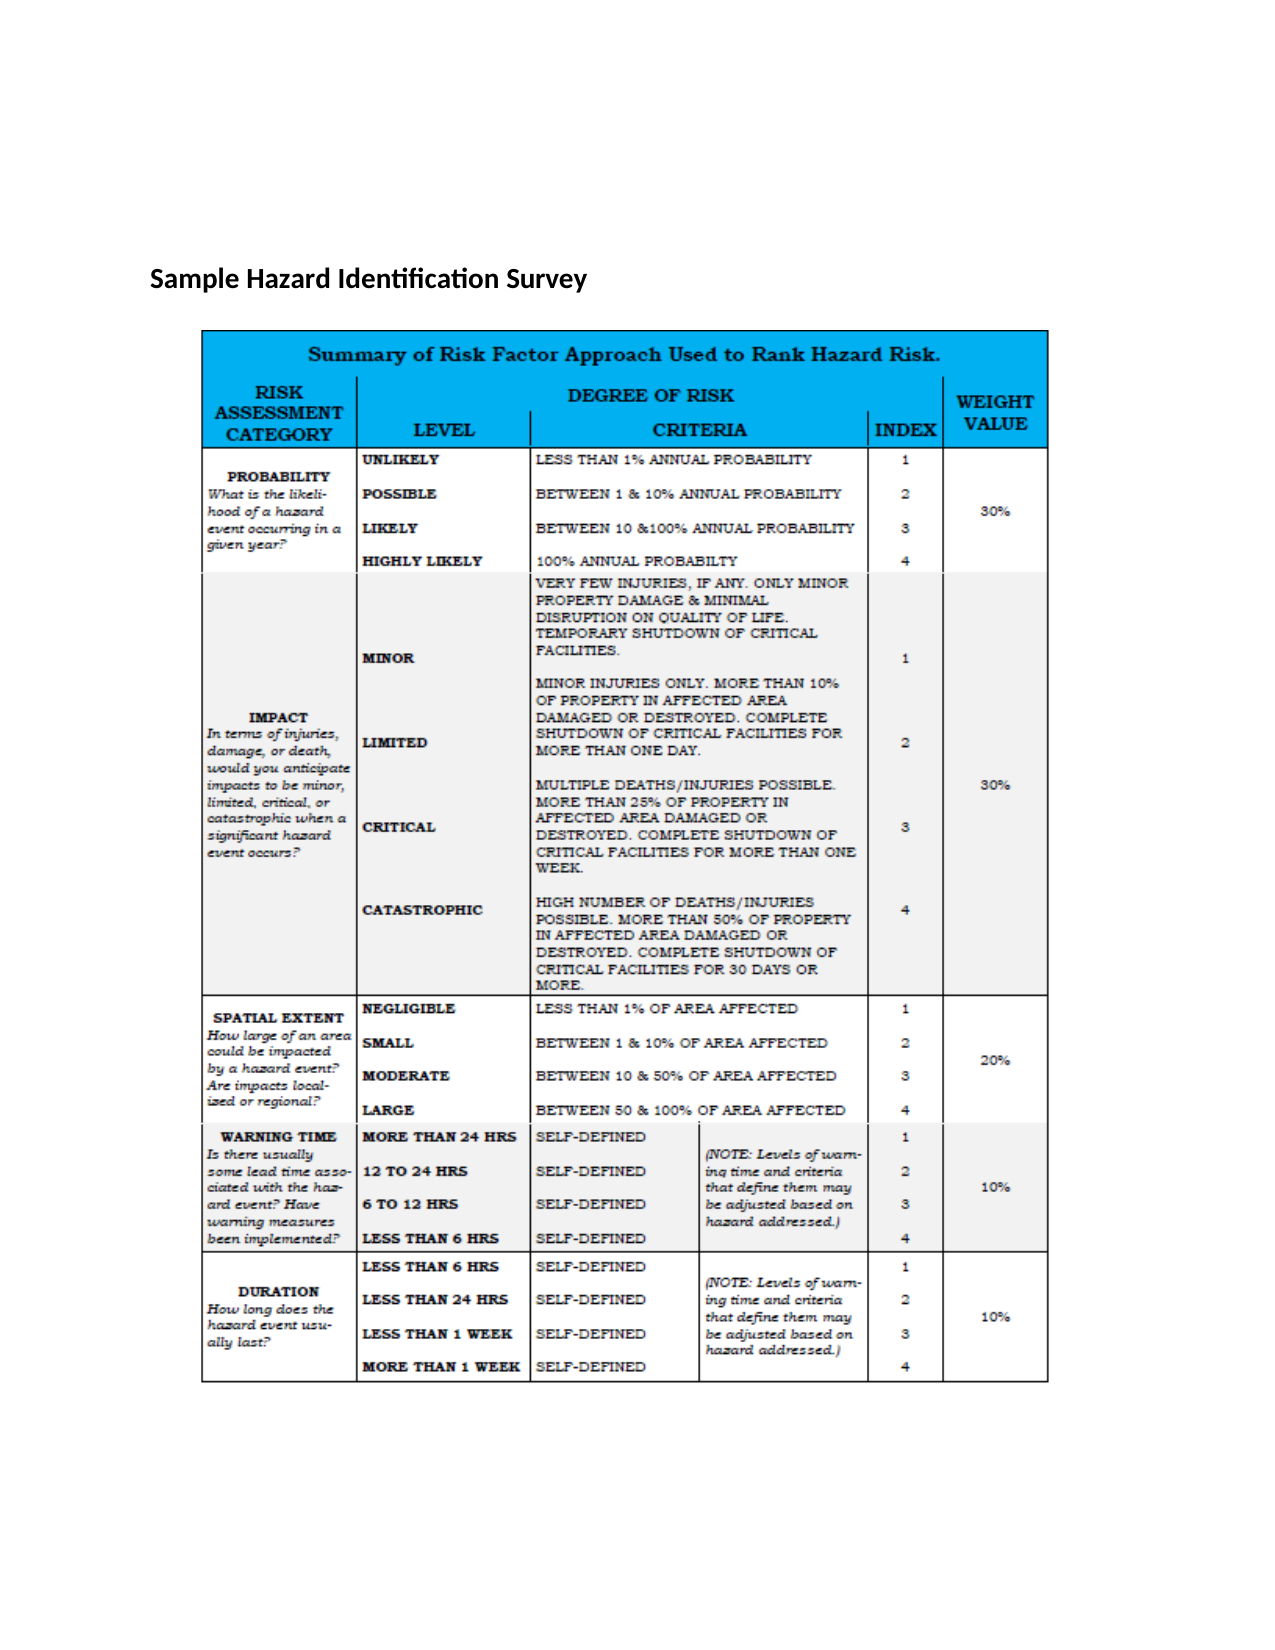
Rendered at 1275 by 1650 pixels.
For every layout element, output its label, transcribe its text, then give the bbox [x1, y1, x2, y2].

picture [494, 348, 498, 360]
picture [263, 429, 269, 439]
picture [593, 353, 597, 364]
picture [983, 419, 989, 428]
picture [439, 425, 446, 435]
picture [884, 425, 889, 435]
picture [925, 425, 935, 435]
picture [571, 348, 578, 360]
picture [912, 425, 916, 435]
picture [793, 349, 797, 360]
picture [720, 425, 725, 433]
picture [965, 419, 973, 428]
picture [290, 387, 295, 397]
picture [738, 425, 746, 435]
picture [877, 349, 881, 360]
picture [266, 408, 275, 415]
picture [958, 397, 963, 407]
picture [245, 430, 251, 439]
picture [529, 351, 534, 359]
picture [702, 425, 706, 435]
picture [663, 390, 673, 400]
picture [821, 348, 825, 360]
picture [427, 350, 431, 360]
picture [427, 425, 431, 435]
picture [257, 387, 266, 397]
picture [840, 353, 847, 360]
picture [668, 425, 676, 435]
picture [200, 330, 1052, 1389]
picture [219, 408, 226, 417]
picture [728, 425, 732, 435]
picture [725, 350, 729, 360]
picture [320, 408, 329, 417]
picture [441, 348, 445, 360]
subtitle Sample Hazard Identification Survey [150, 260, 1225, 296]
picture [891, 348, 895, 360]
picture [650, 349, 654, 360]
picture [889, 425, 894, 435]
picture [322, 430, 327, 439]
